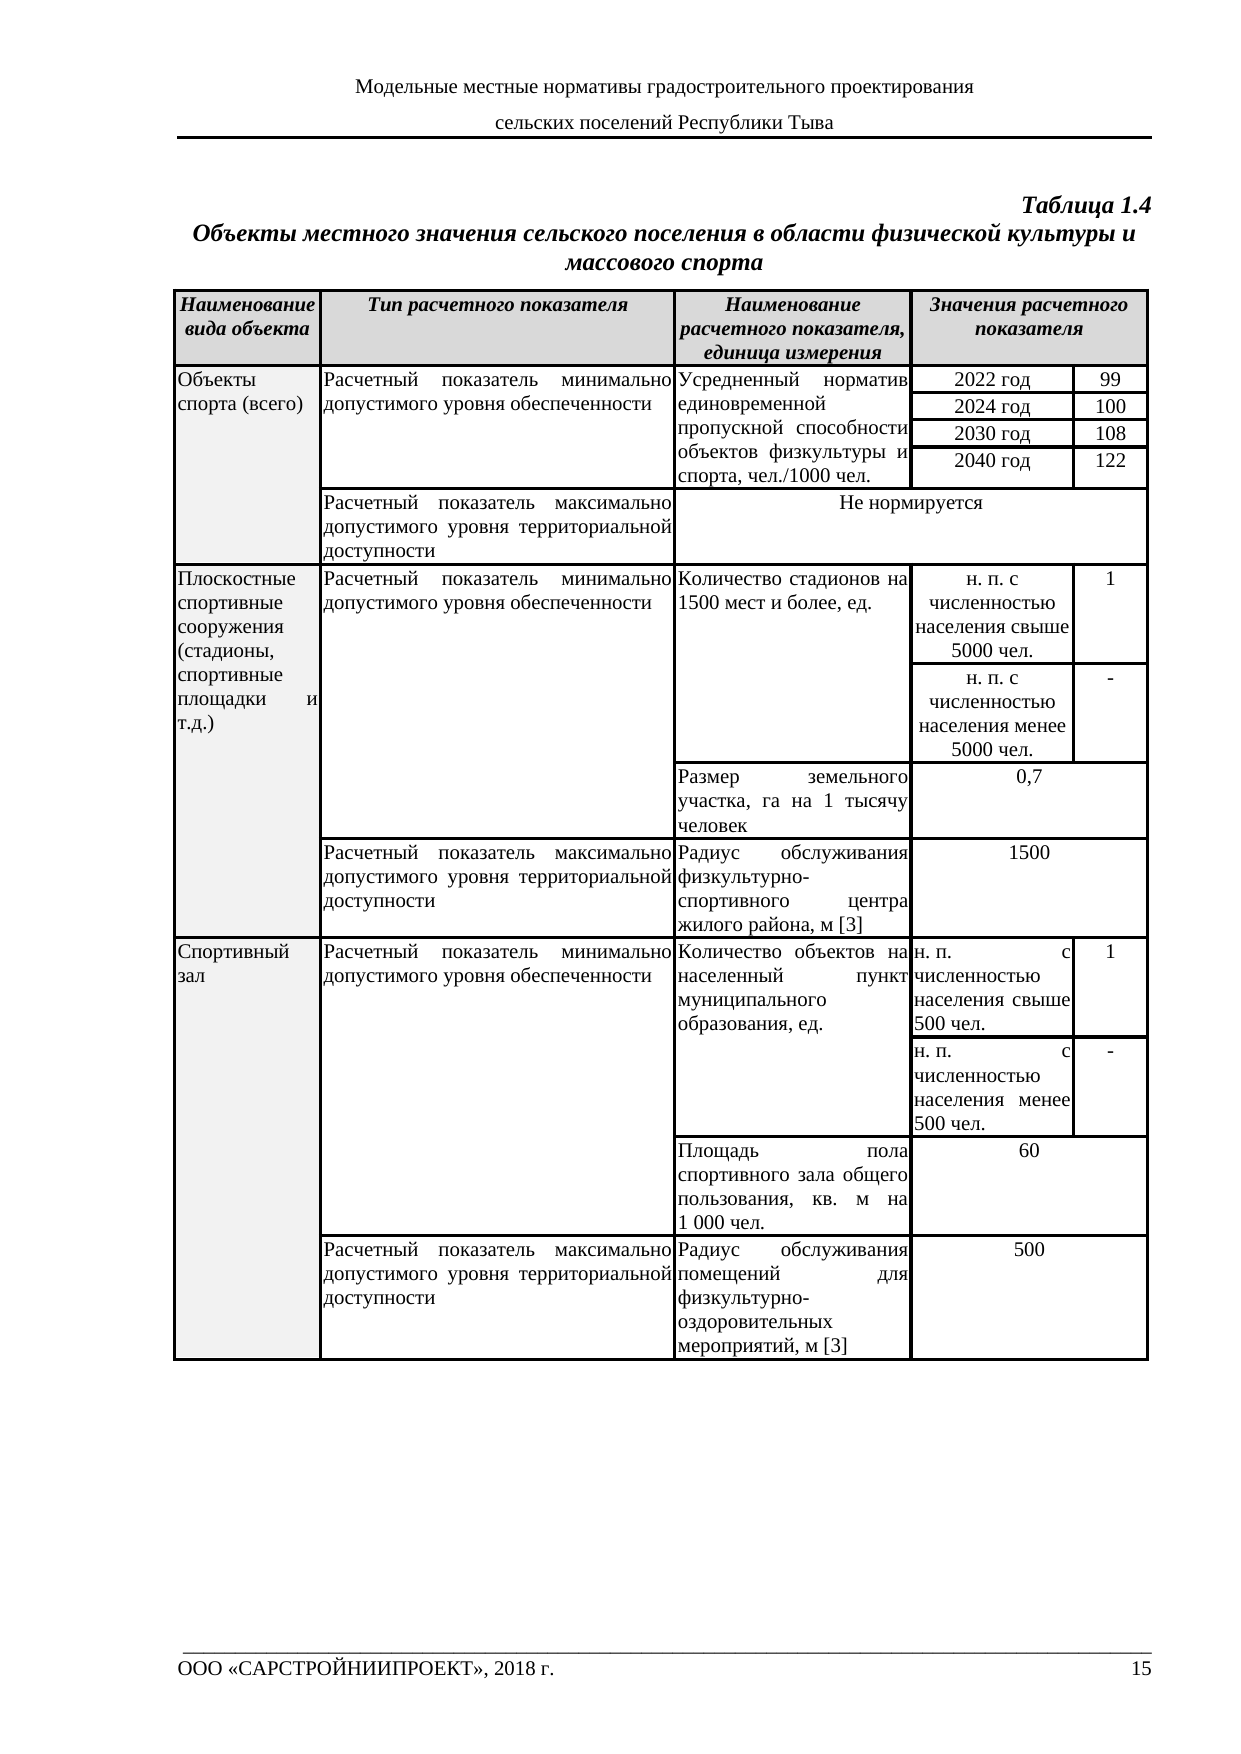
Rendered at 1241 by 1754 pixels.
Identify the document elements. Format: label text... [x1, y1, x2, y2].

text Таблица 1.4 [177, 190, 1152, 218]
table_cell Расчетный показатель минимально допустимого уровня обеспеченности [322, 367, 673, 487]
table_cell н. п. с численностью населения менее 5000 чел. [913, 665, 1072, 761]
table_cell Плоскостные спортивные сооружения (стадионы, спортивные площадки и т.д.) [176, 566, 319, 936]
table_cell Площадь пола спортивного зала общего пользования, кв. м на 1 000 чел. [676, 1138, 909, 1234]
table_cell 1 [1075, 939, 1146, 1035]
table_cell Радиус обслуживания помещений для физкультурно-оздоровительных мероприятий, м [3] [676, 1237, 909, 1357]
table_cell 99 [1075, 367, 1146, 391]
table_header Значения расчетного показателя [913, 292, 1146, 364]
table_cell 2024 год [913, 394, 1072, 418]
table_header Тип расчетного показателя [322, 292, 673, 364]
table_cell - [1075, 665, 1146, 761]
table_cell н. п. с численностью населения свыше 500 чел. [913, 939, 1072, 1035]
table_cell 122 [1075, 449, 1146, 487]
table_header Наименование расчетного показателя, единица измерения [676, 292, 909, 364]
table_cell 1500 [913, 840, 1146, 936]
table_cell 108 [1075, 421, 1146, 445]
table_cell Расчетный показатель максимально допустимого уровня территориальной доступности [322, 490, 673, 562]
table_cell Размер земельного участка, га на 1 тысячу человек [676, 764, 909, 837]
table_cell Расчетный показатель максимально допустимого уровня территориальной доступности [322, 840, 673, 936]
table_cell - [1075, 1039, 1146, 1135]
table_cell Спортивный зал [176, 939, 319, 1357]
table_cell Радиус обслуживания физкультурно-спортивного центра жилого района, м [3] [676, 840, 909, 936]
subtitle Объекты местного значения сельского поселения в области физической культуры и массового спорта [177, 218, 1152, 276]
table_header Наименование вида объекта [176, 292, 319, 364]
table_cell Количество стадионов на 1500 мест и более, ед. [676, 566, 909, 761]
table_cell Расчетный показатель максимально допустимого уровня территориальной доступности [322, 1237, 673, 1357]
table_cell 0,7 [913, 764, 1146, 837]
table_cell Усредненный норматив единовременной пропускной способности объектов физкультуры и спорта, чел./1000 чел. [676, 367, 909, 487]
table_cell 60 [913, 1138, 1146, 1234]
table_cell 500 [913, 1237, 1146, 1357]
table_cell 100 [1075, 394, 1146, 418]
table_cell Количество объектов на населенный пункт муниципального образования, ед. [676, 939, 909, 1135]
table_cell н. п. с численностью населения свыше 5000 чел. [913, 566, 1072, 662]
table_cell 2030 год [913, 421, 1072, 445]
table_cell 2022 год [913, 367, 1072, 391]
table_cell Объекты спорта (всего) [176, 367, 319, 562]
table_cell 2040 год [913, 449, 1072, 487]
table_cell Расчетный показатель минимально допустимого уровня обеспеченности [322, 939, 673, 1234]
table_cell 1 [1075, 566, 1146, 662]
table_cell Расчетный показатель минимально допустимого уровня обеспеченности [322, 566, 673, 837]
table_cell н. п. с численностью населения менее 500 чел. [913, 1039, 1072, 1135]
table_cell Не нормируется [676, 490, 1146, 562]
